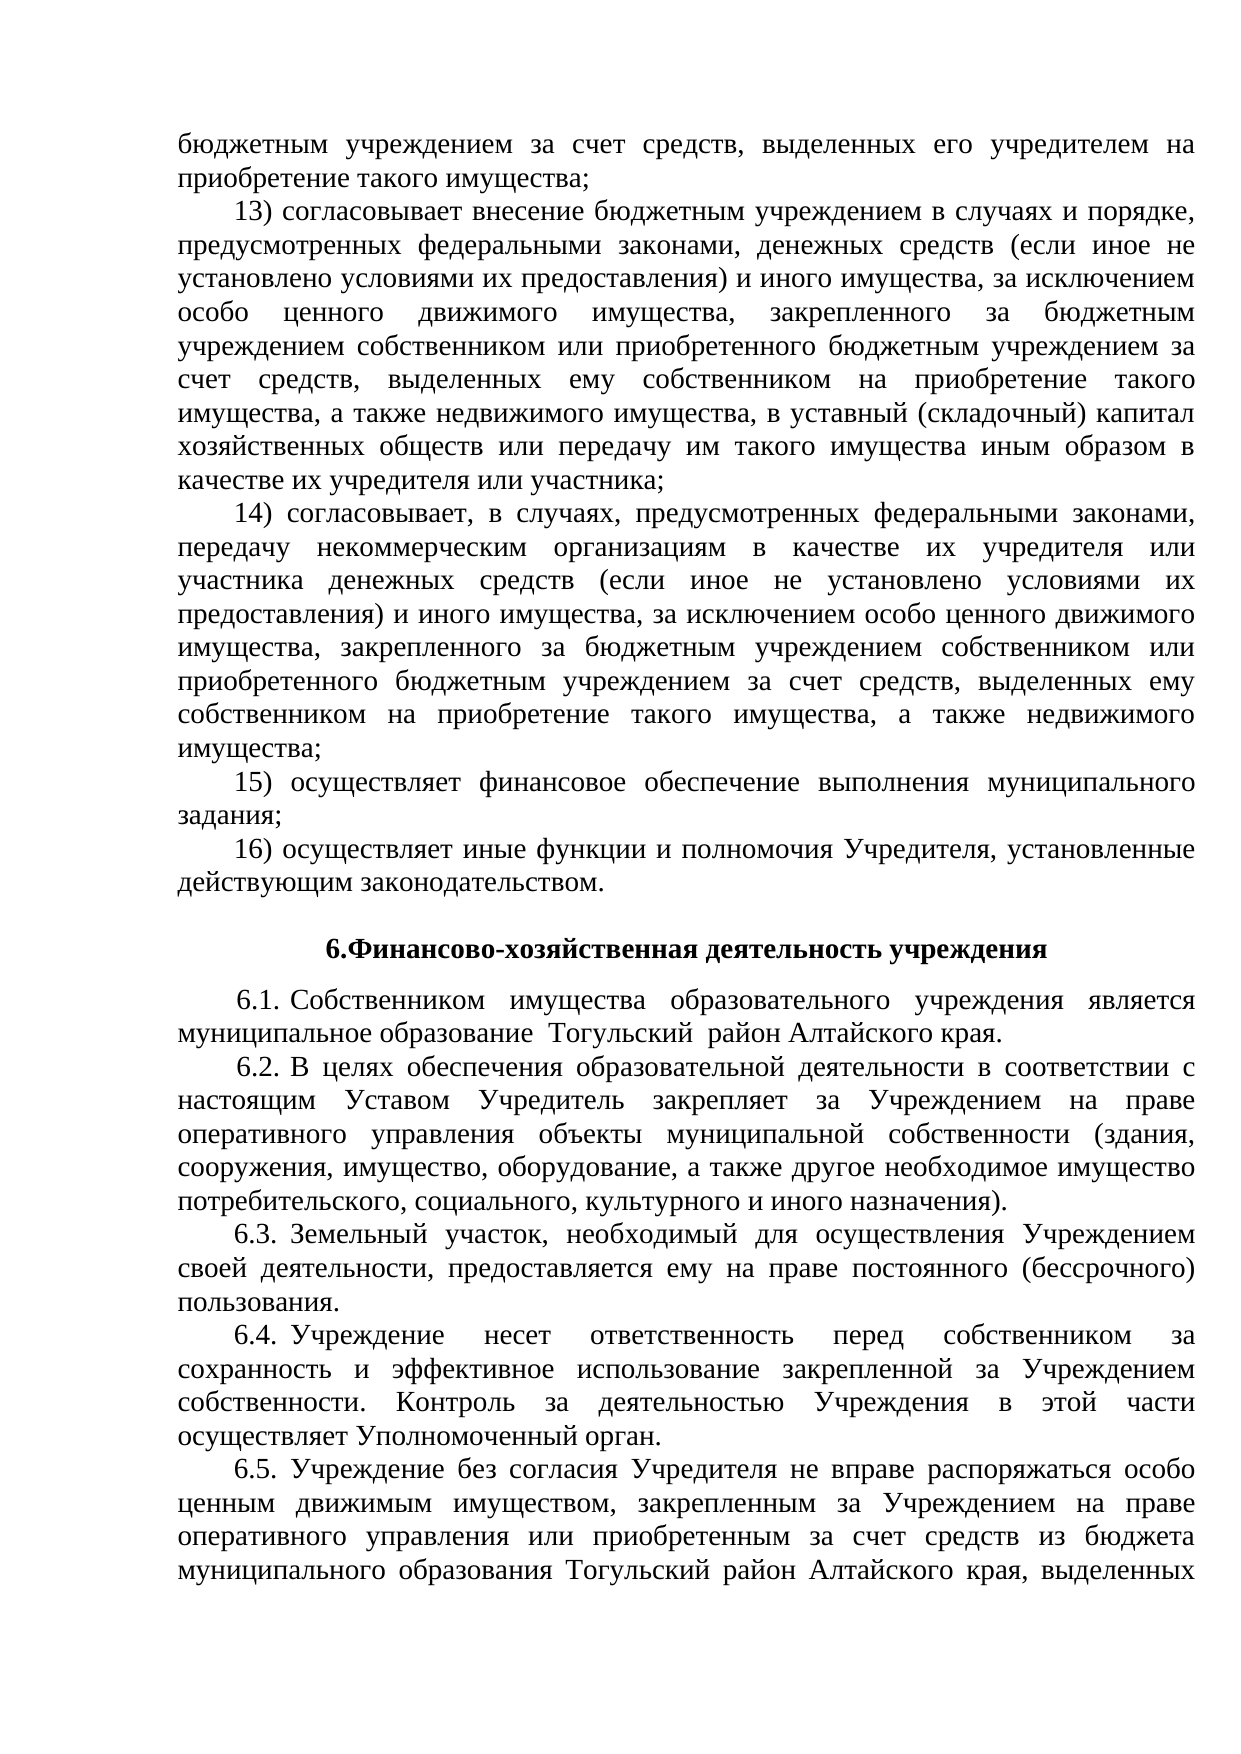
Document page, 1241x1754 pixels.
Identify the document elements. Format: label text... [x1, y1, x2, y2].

text 13) согласовывает внесение бюджетным учреждением в случаях и порядке, предусмотренных федеральными законами, денежных средств (если иное не установлено условиями их предоставления) и иного имущества, за исключением особо ценного движимого имущества, закрепленного за бюджетным учреждением собственником или приобретенного бюджетным учреждением за счет средств, выделенных ему собственником на приобретение такого имущества, а также недвижимого имущества, в уставный (складочный) капитал хозяйственных обществ или передачу им такого имущества иным образом в качестве их учредителя или участника; [177, 193, 1196, 495]
text 15) осуществляет финансовое обеспечение выполнения муниципального задания; [177, 764, 1196, 831]
text 6.Финансово-хозяйственная деятельность учреждения [177, 931, 1196, 965]
list Земельный участок, необходимый для осуществления Учреждением своей деятельности, предоставляется ему на праве постоянного (бессрочного) пользования. [177, 1217, 1196, 1317]
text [177, 126, 1196, 193]
text 14) согласовывает, в случаях, предусмотренных федеральными законами, передачу некоммерческим организациям в качестве их учредителя или участника денежных средств (если иное не установлено условиями их предоставления) и иного имущества, за исключением особо ценного движимого имущества, закрепленного за бюджетным учреждением собственником или приобретенного бюджетным учреждением за счет средств, выделенных ему собственником на приобретение такого имущества, а также недвижимого имущества; [177, 495, 1196, 764]
list Собственником имущества образовательного учреждения является муниципальное образование Тогульский район Алтайского края. [177, 982, 1196, 1049]
text 16) осуществляет иные функции и полномочия Учредителя, установленные действующим законодательством. [177, 831, 1196, 898]
list В целях обеспечения образовательной деятельности в соответствии с настоящим Уставом Учредитель закрепляет за Учреждением на праве оперативного управления объекты муниципальной собственности (здания, сооружения, имущество, оборудование, а также другое необходимое имущество потребительского, социального, культурного и иного назначения). [177, 1049, 1196, 1217]
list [177, 1451, 1196, 1586]
list Учреждение несет ответственность перед собственником за сохранность и эффективное использование закрепленной за Учреждением собственности. Контроль за деятельностью Учреждения в этой части осуществляет Уполномоченный орган. [177, 1317, 1196, 1451]
